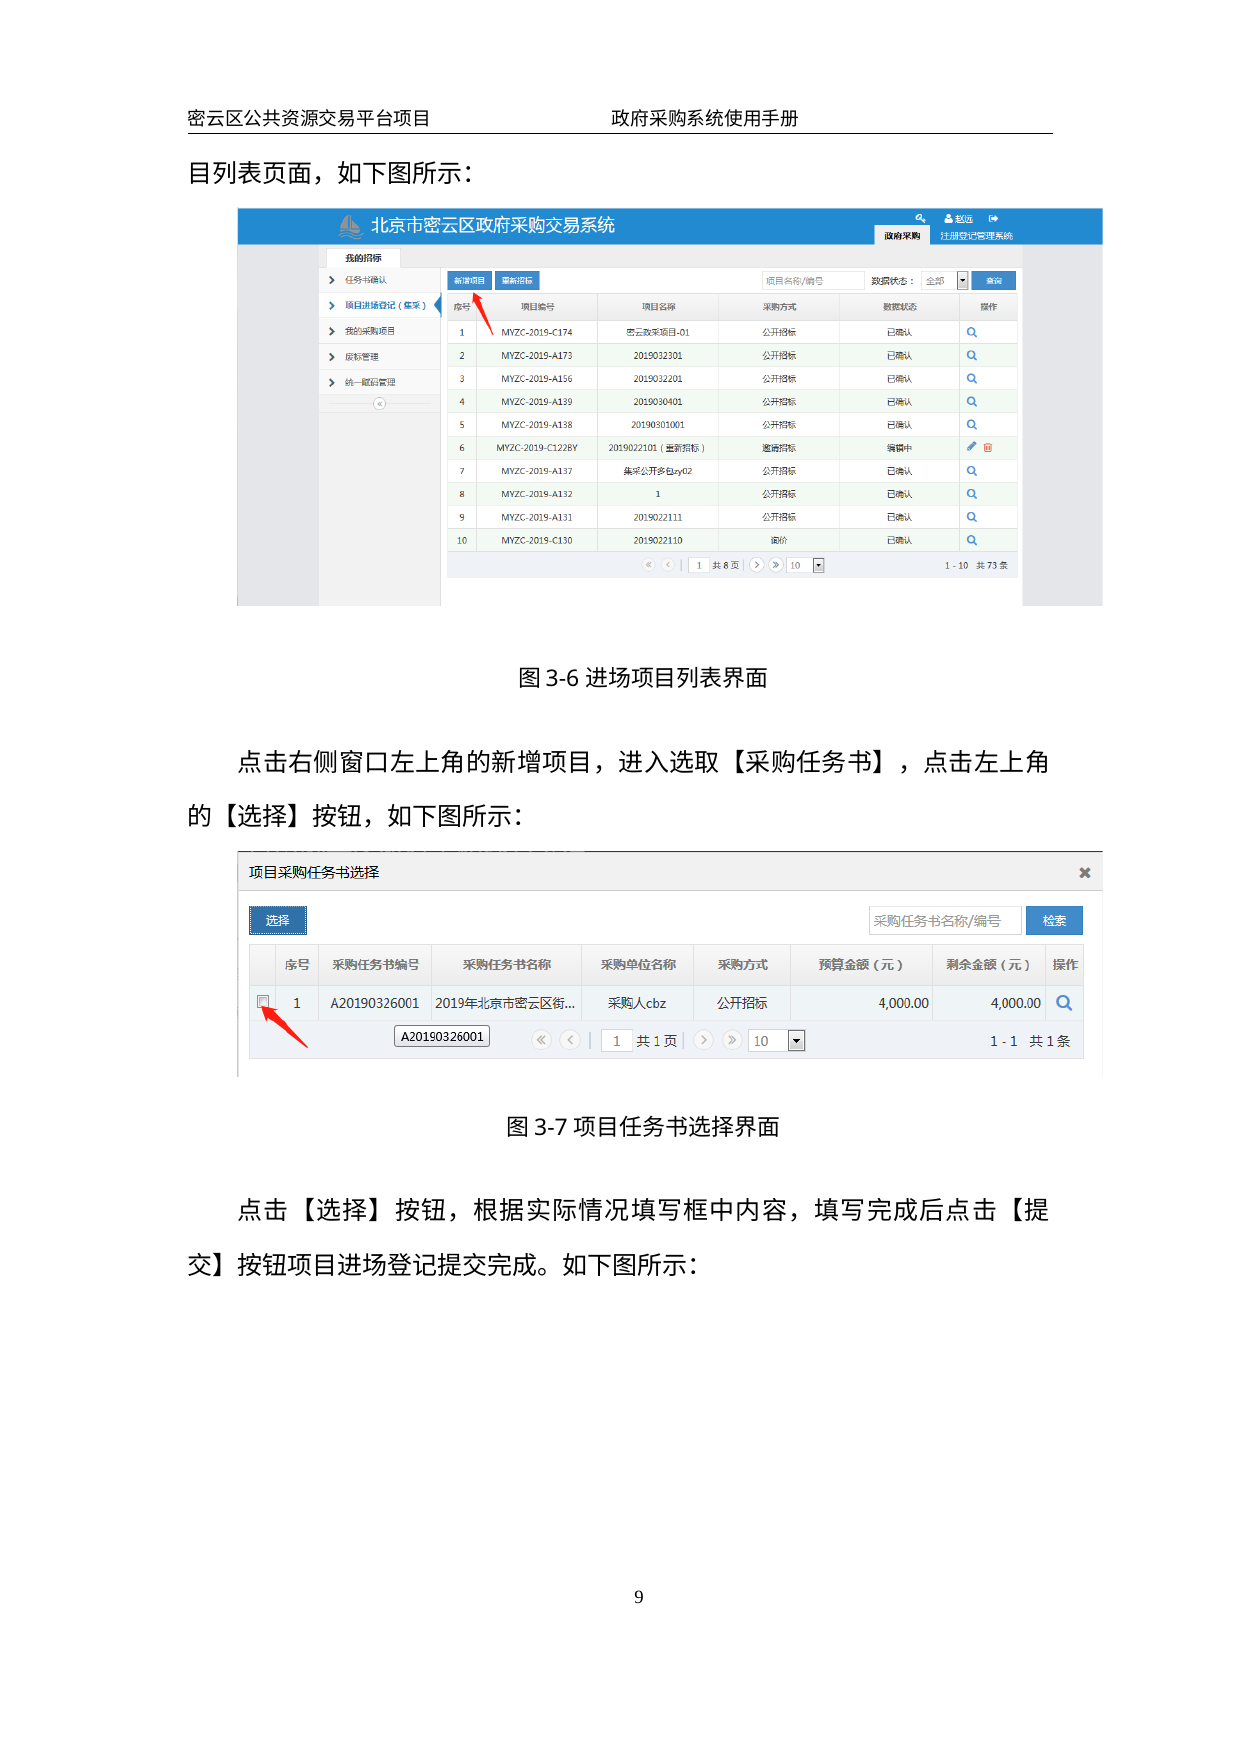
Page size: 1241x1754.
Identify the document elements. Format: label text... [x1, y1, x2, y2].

picture [237, 207, 1103, 606]
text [187, 153, 1053, 189]
text 点击右侧窗口左上角的新增项目，进入选取【采购任务书】，点击左上角的【选择】按钮，如下图所示： [187, 742, 1053, 833]
text 图3-6 进场项目列表界面 [187, 644, 1053, 709]
picture [237, 851, 1103, 1077]
text 点击【选择】按钮，根据实际情况填写框中内容，填写完成后点击【提交】按钮项目进场登记提交完成。如下图所示： [187, 1191, 1053, 1281]
text 图3-7 项目任务书选择界面 [187, 1093, 1053, 1158]
